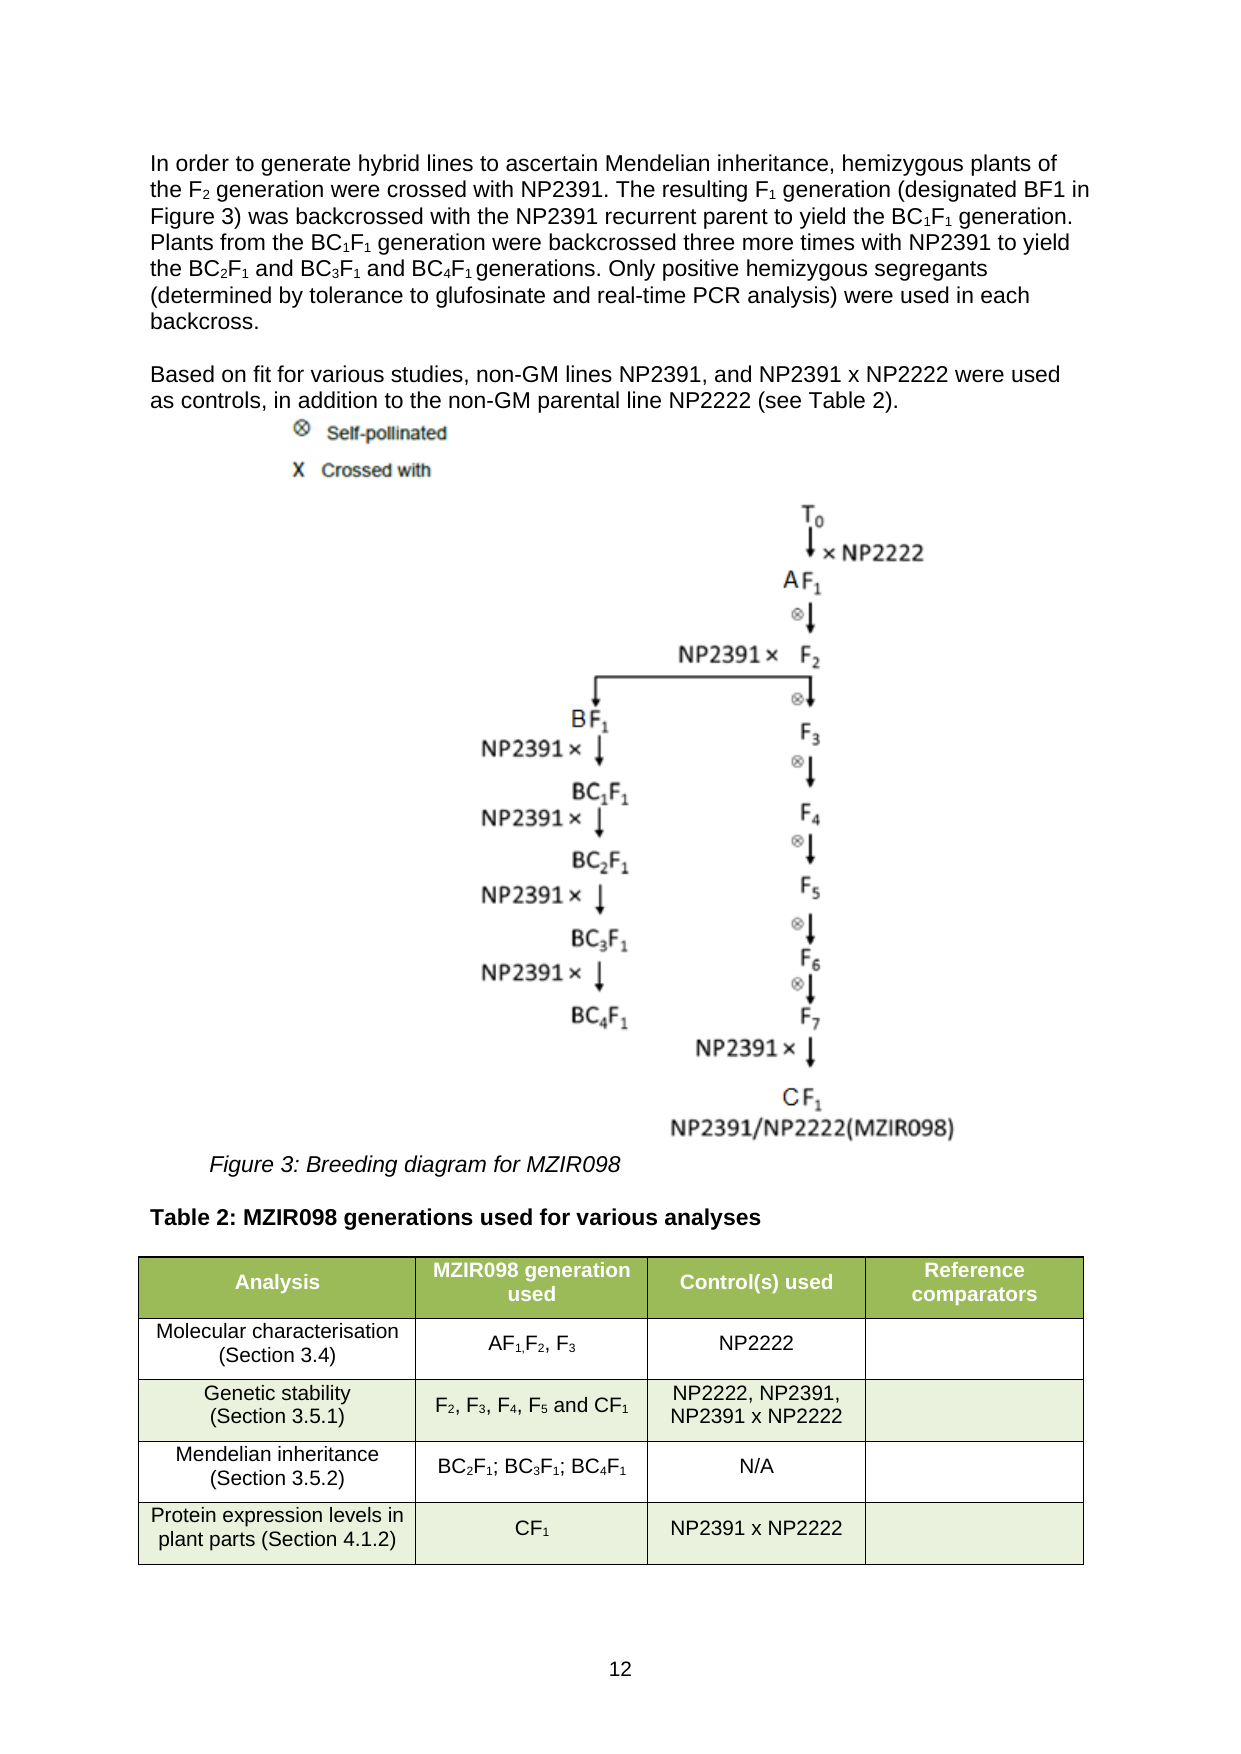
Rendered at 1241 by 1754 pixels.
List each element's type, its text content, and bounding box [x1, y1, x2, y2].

table_cell Protein expression levels in plant parts (Section 4.1.2) [139, 1503, 415, 1564]
table_cell CF1 [416, 1503, 647, 1564]
table_cell [866, 1380, 1083, 1441]
table_cell BC2F1; BC3F1; BC4F1 [416, 1442, 647, 1502]
table_header Reference comparators [866, 1258, 1083, 1318]
table_cell [866, 1442, 1083, 1502]
table_cell Genetic stability (Section 3.5.1) [139, 1380, 415, 1441]
text Based on fit for various studies, non-GM lines NP2391, and NP2391 x NP2222 were used as controls, in addition to the non-GM parental line NP2222 (see Table 2). [150, 361, 1090, 413]
picture [280, 413, 960, 1151]
table_cell F2, F3, F4, F5 and CF1 [416, 1380, 647, 1441]
table_cell NP2222, NP2391, NP2391 x NP2222 [648, 1380, 865, 1441]
table_cell Mendelian inheritance (Section 3.5.2) [139, 1442, 415, 1502]
text Table 2: MZIR098 generations used for various analyses [150, 1204, 1090, 1230]
table_cell NP2391 x NP2222 [648, 1503, 865, 1564]
table_header Control(s) used [648, 1258, 865, 1318]
table_cell [866, 1503, 1083, 1564]
table_header Analysis [139, 1258, 415, 1318]
table_cell Molecular characterisation (Section 3.4) [139, 1319, 415, 1379]
table_cell N/A [648, 1442, 865, 1502]
text Figure 3: Breeding diagram for MZIR098 [209, 1151, 1090, 1177]
table_cell [866, 1319, 1083, 1379]
table_header MZIR098 generation used [416, 1258, 647, 1318]
table_cell AF1,F2, F3 [416, 1319, 647, 1379]
text In order to generate hybrid lines to ascertain Mendelian inheritance, hemizygous plants of the F2 generation were crossed with NP2391. The resulting F1 generation (designated BF1 in Figure 3) was backcrossed with the NP2391 recurrent parent to yield the BC1F1 generation. Plants from the BC1F1 generation were backcrossed three more times with NP2391 to yield the BC2F1 and BC3F1 and BC4F1 generations. Only positive hemizygous segregants (determined by tolerance to glufosinate and real-time PCR analysis) were used in each backcross. [150, 150, 1090, 334]
table_cell NP2222 [648, 1319, 865, 1379]
